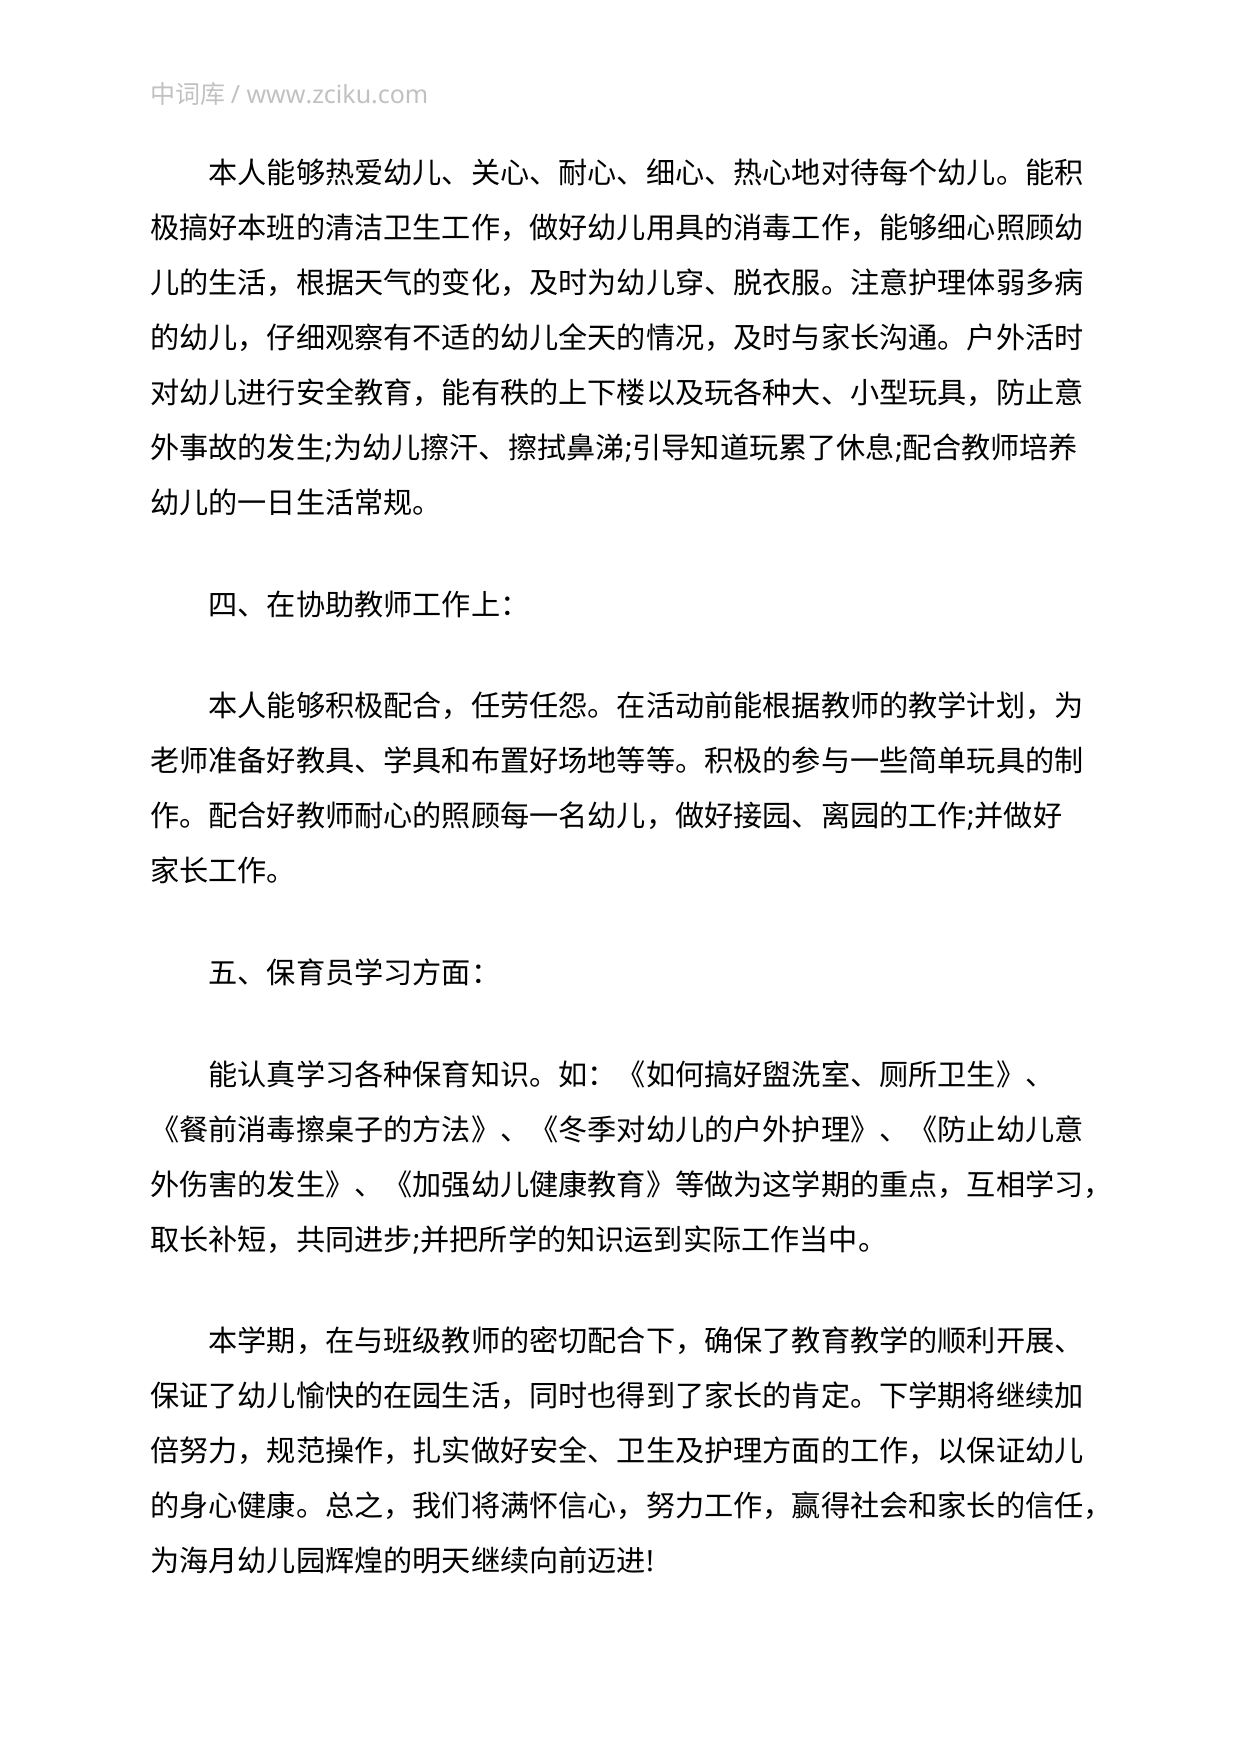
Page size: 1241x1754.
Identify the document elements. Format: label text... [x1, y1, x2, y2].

text 五、保育员学习方面： [150, 949, 1090, 992]
text 能认真学习各种保育知识。如：《如何搞好盥洗室、厕所卫生》、《餐前消毒擦桌子的方法》、《冬季对幼儿的户外护理》、《防止幼儿意外伤害的发生》、《加强幼儿健康教育》等做为这学期的重点，互相学习，取长补短，共同进步;并把所学的知识运到实际工作当中。 [150, 1051, 1090, 1258]
text 本学期，在与班级教师的密切配合下，确保了教育教学的顺利开展、保证了幼儿愉快的在园生活，同时也得到了家长的肯定。下学期将继续加倍努力，规范操作，扎实做好安全、卫生及护理方面的工作，以保证幼儿的身心健康。总之，我们将满怀信心，努力工作，赢得社会和家长的信任，为海月幼儿园辉煌的明天继续向前迈进! [150, 1318, 1090, 1580]
text 四、在协助教师工作上： [150, 581, 1090, 623]
text 本人能够热爱幼儿、关心、耐心、细心、热心地对待每个幼儿。能积极搞好本班的清洁卫生工作，做好幼儿用具的消毒工作，能够细心照顾幼儿的生活，根据天气的变化，及时为幼儿穿、脱衣服。注意护理体弱多病的幼儿，仔细观察有不适的幼儿全天的情况，及时与家长沟通。户外活时对幼儿进行安全教育，能有秩的上下楼以及玩各种大、小型玩具，防止意外事故的发生;为幼儿擦汗、擦拭鼻涕;引导知道玩累了休息;配合教师培养幼儿的一日生活常规。 [150, 150, 1090, 522]
text 本人能够积极配合，任劳任怨。在活动前能根据教师的教学计划，为老师准备好教具、学具和布置好场地等等。积极的参与一些简单玩具的制作。配合好教师耐心的照顾每一名幼儿，做好接园、离园的工作;并做好家长工作。 [150, 683, 1090, 890]
